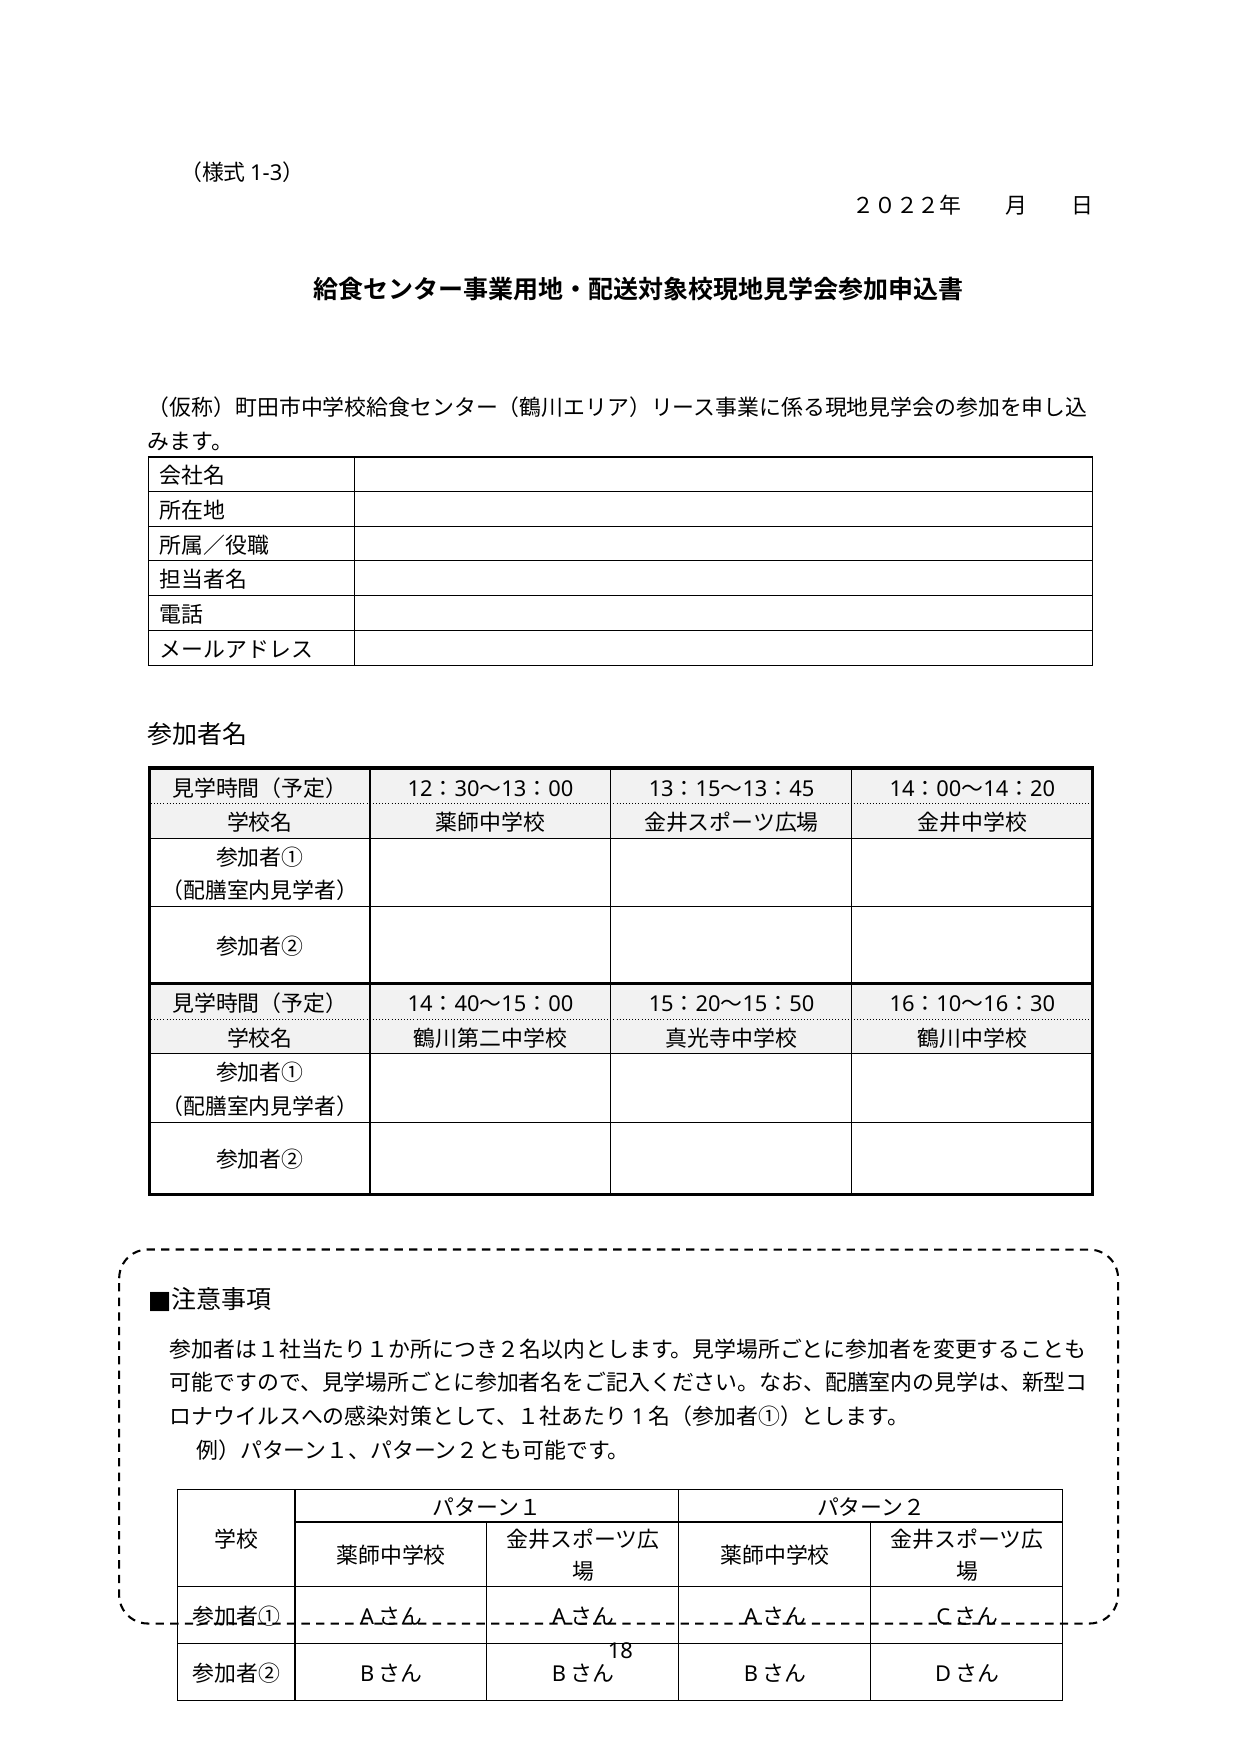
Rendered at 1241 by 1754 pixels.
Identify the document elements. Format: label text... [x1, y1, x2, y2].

table_header 12：30～13：00 [371, 770, 610, 803]
table_cell 電話 [149, 596, 354, 630]
table_cell 薬師中学校 [679, 1523, 870, 1586]
table_header 会社名 [149, 458, 354, 491]
table_cell 真光寺中学校 [611, 1019, 851, 1053]
table_cell 金井中学校 [852, 803, 1091, 838]
table_cell 15：20～15：50 [611, 985, 851, 1019]
table_cell [852, 1123, 1091, 1193]
table_cell 参加者② [151, 1123, 369, 1193]
text ２０２２年 月 日 [158, 187, 1092, 221]
text 給食センター事業用地・配送対象校現地見学会参加申込書 [158, 254, 1092, 322]
table_cell [355, 561, 1092, 595]
text （仮称）町田市中学校給食センター（鶴川エリア）リース事業に係る現地見学会の参加を申し込みます。 [148, 389, 1092, 456]
table_cell [355, 527, 1092, 560]
table_cell Aさん [679, 1587, 870, 1643]
text 参加者は１社当たり１か所につき２名以内とします。見学場所ごとに参加者を変更することも可能ですので、見学場所ごとに参加者名をご記入ください。なお、配膳室内の見学は、新型コロナウイルスへの感染対策として、１社あたり1名（参加者①）とします。 [169, 1331, 1092, 1432]
table_cell [371, 1123, 610, 1193]
table_cell [371, 1054, 610, 1122]
table_cell 担当者名 [149, 561, 354, 595]
table_cell 学校名 [151, 1019, 369, 1053]
table_cell [611, 1123, 851, 1193]
table_cell Bさん [679, 1644, 870, 1700]
table_header パターン２ [679, 1490, 1062, 1521]
table_cell 薬師中学校 [371, 803, 610, 838]
table_cell [371, 839, 610, 906]
table_cell メールアドレス [149, 631, 354, 664]
text 参加者名 [148, 699, 1092, 766]
table_header パターン１ [296, 1490, 678, 1521]
table_cell [371, 907, 610, 982]
table_cell 参加者② [151, 907, 369, 982]
table_cell 鶴川第二中学校 [371, 1019, 610, 1053]
table_cell [852, 907, 1091, 982]
table_cell 薬師中学校 [296, 1523, 486, 1586]
table_cell [355, 596, 1092, 630]
table_header 13：15～13：45 [611, 770, 851, 803]
table_header [355, 458, 1092, 491]
table_cell 参加者① （配膳室内見学者） [151, 1054, 369, 1122]
table_cell 参加者① [178, 1587, 294, 1643]
table_cell Aさん [296, 1587, 486, 1643]
table_cell Bさん [296, 1644, 486, 1700]
table_cell 学校名 [151, 803, 369, 838]
table_cell 参加者② [178, 1644, 294, 1700]
table_cell 所在地 [149, 492, 354, 526]
table_cell 金井スポーツ広場 [871, 1523, 1062, 1586]
table_cell Cさん [871, 1587, 1062, 1643]
table_cell 参加者① （配膳室内見学者） [151, 839, 369, 906]
table_header 見学時間（予定） [151, 770, 369, 803]
table_cell 14：40～15：00 [371, 985, 610, 1019]
table_cell 金井スポーツ広場 [487, 1523, 678, 1586]
table_cell 所属／役職 [149, 527, 354, 560]
table_cell [611, 907, 851, 982]
table_cell [852, 1054, 1091, 1122]
table_cell 金井スポーツ広場 [611, 803, 851, 838]
table_cell [355, 492, 1092, 526]
text 例）パターン１、パターン２とも可能です。 [148, 1432, 1092, 1465]
text ■注意事項 [148, 1263, 1092, 1331]
table_cell Bさん [487, 1644, 678, 1700]
table_cell 16：10～16：30 [852, 985, 1091, 1019]
table_cell Aさん [487, 1587, 678, 1643]
table_header 14：00～14：20 [852, 770, 1091, 803]
table_cell [355, 631, 1092, 664]
table_cell 見学時間（予定） [151, 985, 369, 1019]
table_cell [852, 839, 1091, 906]
table_cell [611, 839, 851, 906]
table_header 学校 [178, 1490, 294, 1586]
table_cell Dさん [871, 1644, 1062, 1700]
table_cell 鶴川中学校 [852, 1019, 1091, 1053]
table_cell [611, 1054, 851, 1122]
text （様式1-3） [158, 153, 1092, 187]
